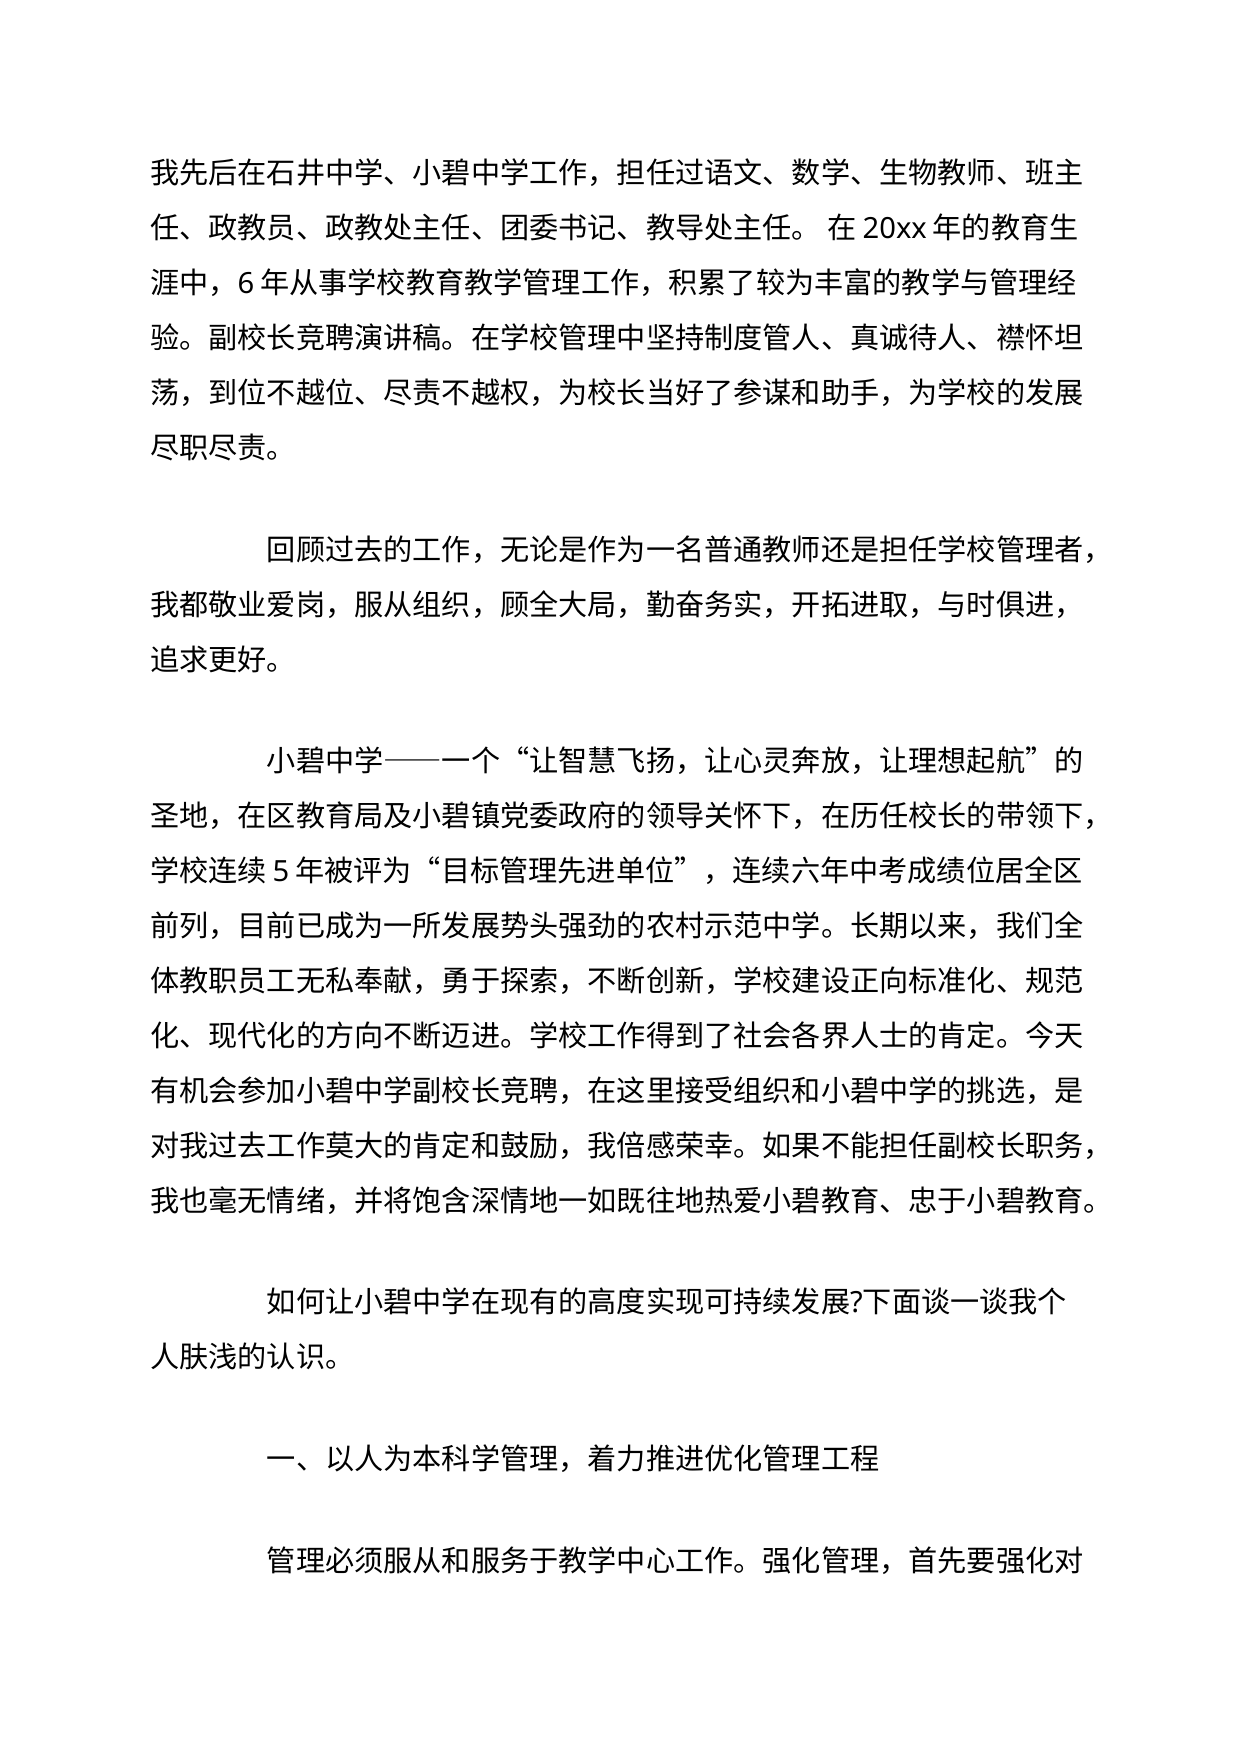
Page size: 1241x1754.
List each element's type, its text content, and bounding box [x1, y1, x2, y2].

text 一、以人为本科学管理，着力推进优化管理工程 [150, 1436, 1090, 1478]
text 小碧中学——一个“让智慧飞扬，让心灵奔放，让理想起航”的圣地，在区教育局及小碧镇党委政府的领导关怀下，在历任校长的带领下，学校连续5年被评为“目标管理先进单位”，连续六年中考成绩位居全区前列，目前已成为一所发展势头强劲的农村示范中学。长期以来，我们全体教职员工无私奉献，勇于探索，不断创新，学校建设正向标准化、规范化、现代化的方向不断迈进。学校工作得到了社会各界人士的肯定。今天有机会参加小碧中学副校长竞聘，在这里接受组织和小碧中学的挑选，是对我过去工作莫大的肯定和鼓励，我倍感荣幸。如果不能担任副校长职务，我也毫无情绪，并将饱含深情地一如既往地热爱小碧教育、忠于小碧教育。 [150, 738, 1090, 1219]
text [150, 150, 1090, 467]
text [150, 1538, 1090, 1580]
text 如何让小碧中学在现有的高度实现可持续发展?下面谈一谈我个人肤浅的认识。 [150, 1279, 1090, 1376]
text 回顾过去的工作，无论是作为一名普通教师还是担任学校管理者，我都敬业爱岗，服从组织，顾全大局，勤奋务实，开拓进取，与时俱进，追求更好。 [150, 526, 1090, 678]
